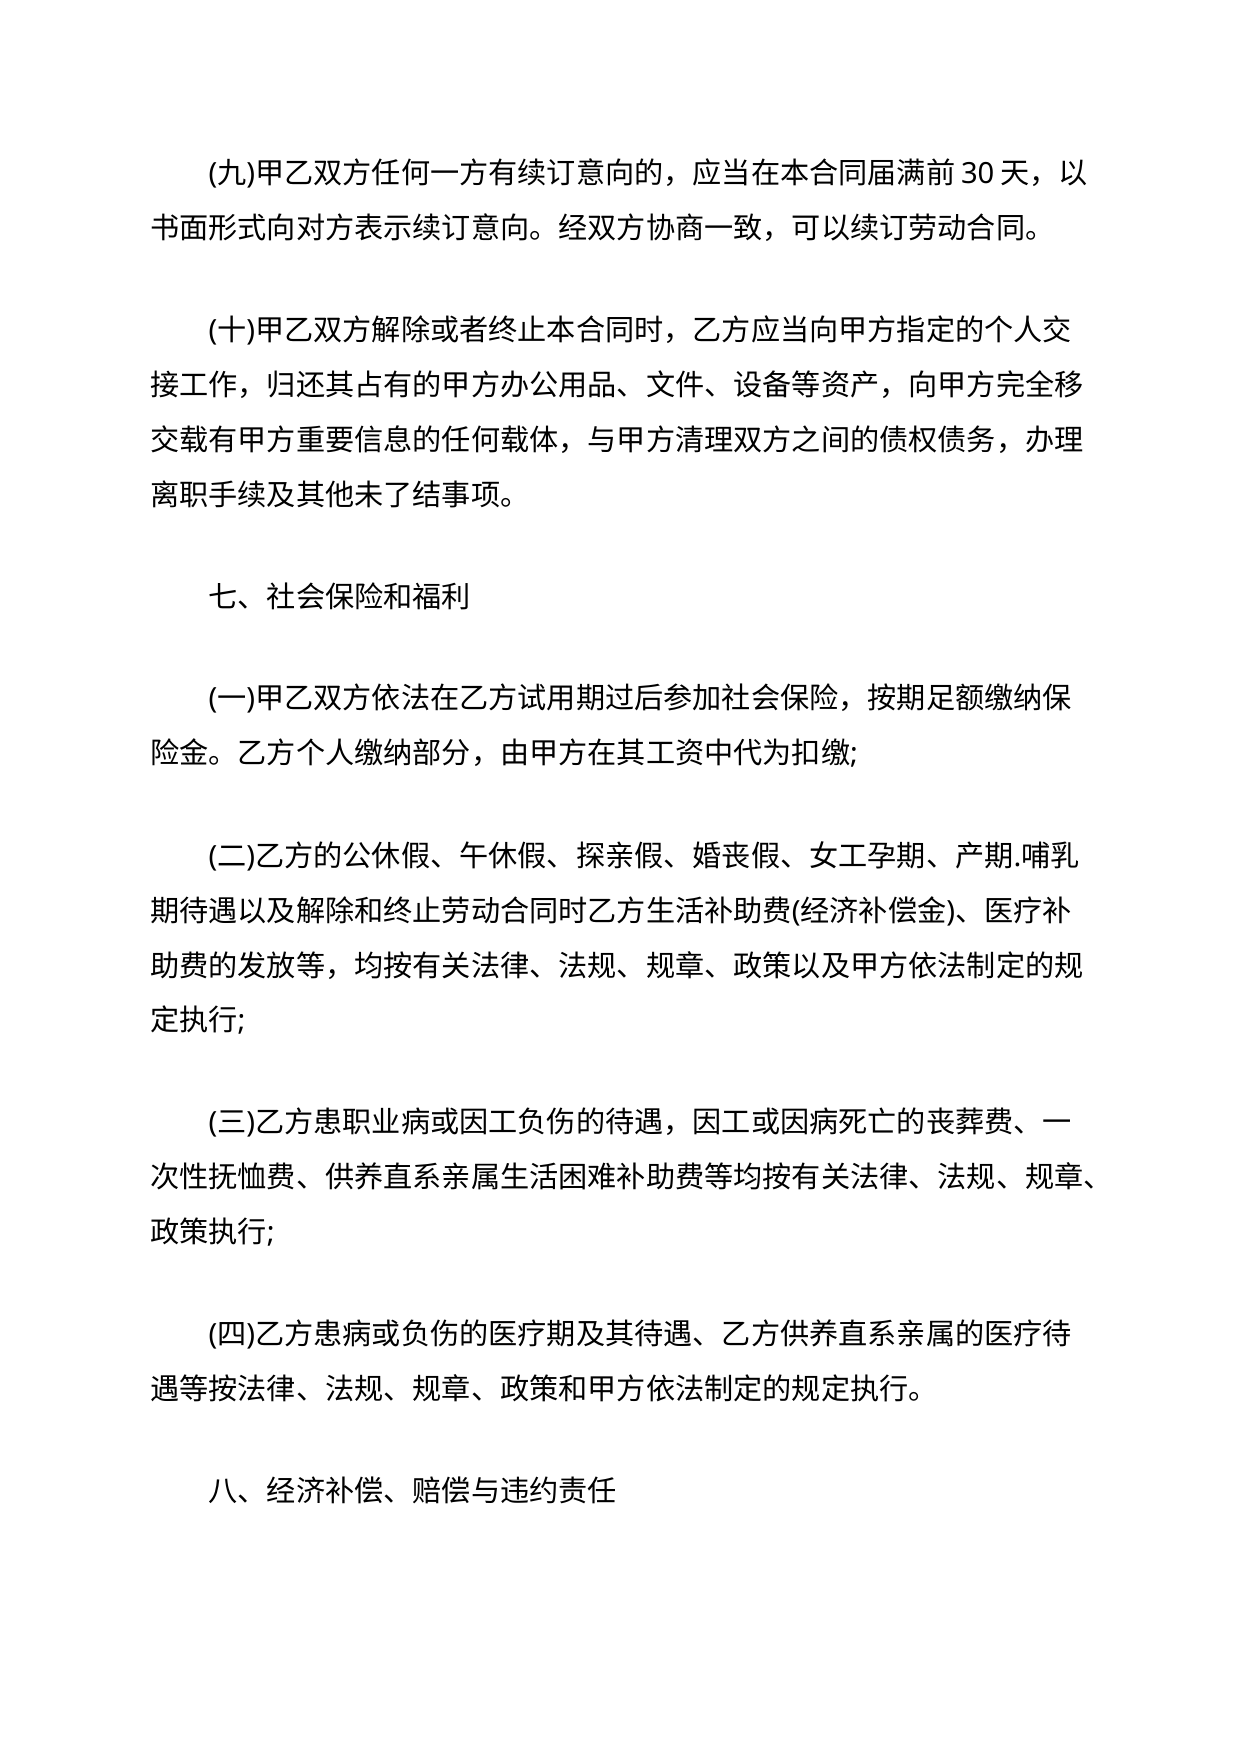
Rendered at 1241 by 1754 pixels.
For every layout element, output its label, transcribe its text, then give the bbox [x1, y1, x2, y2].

text (九)甲乙双方任何一方有续订意向的，应当在本合同届满前30天，以书面形式向对方表示续订意向。经双方协商一致，可以续订劳动合同。 [150, 150, 1090, 247]
text (二)乙方的公休假、午休假、探亲假、婚丧假、女工孕期、产期.哺乳期待遇以及解除和终止劳动合同时乙方生活补助费(经济补偿金)、医疗补助费的发放等，均按有关法律、法规、规章、政策以及甲方依法制定的规定执行; [150, 832, 1090, 1039]
text 八、经济补偿、赔偿与违约责任 [150, 1468, 1090, 1510]
text (十)甲乙双方解除或者终止本合同时，乙方应当向甲方指定的个人交接工作，归还其占有的甲方办公用品、文件、设备等资产，向甲方完全移交载有甲方重要信息的任何载体，与甲方清理双方之间的债权债务，办理离职手续及其他未了结事项。 [150, 307, 1090, 514]
text 七、社会保险和福利 [150, 573, 1090, 616]
text (一)甲乙双方依法在乙方试用期过后参加社会保险，按期足额缴纳保险金。乙方个人缴纳部分，由甲方在其工资中代为扣缴; [150, 675, 1090, 772]
text (三)乙方患职业病或因工负伤的待遇，因工或因病死亡的丧葬费、一次性抚恤费、供养直系亲属生活困难补助费等均按有关法律、法规、规章、政策执行; [150, 1099, 1090, 1251]
text (四)乙方患病或负伤的医疗期及其待遇、乙方供养直系亲属的医疗待遇等按法律、法规、规章、政策和甲方依法制定的规定执行。 [150, 1311, 1090, 1408]
